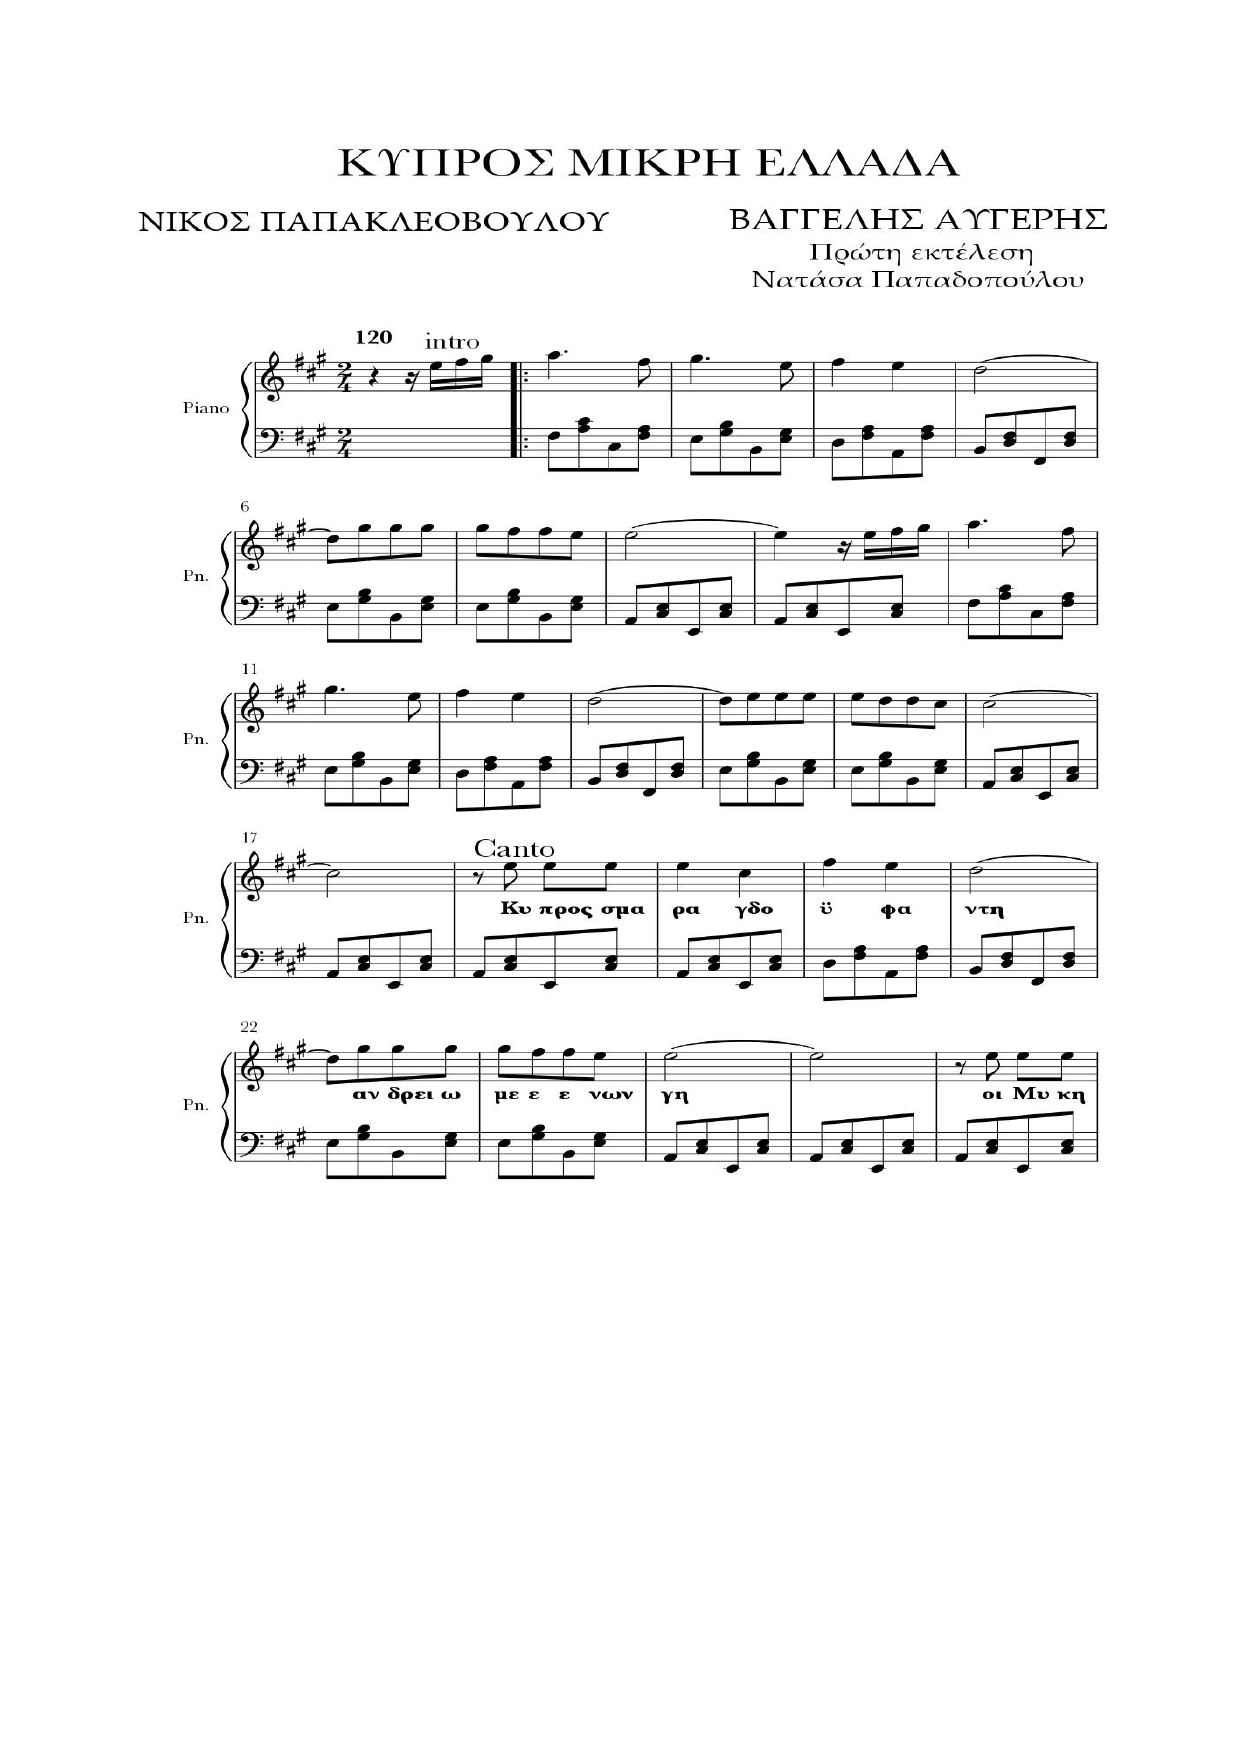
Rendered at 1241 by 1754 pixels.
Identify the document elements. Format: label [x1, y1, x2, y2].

picture [136, 145, 1108, 1180]
